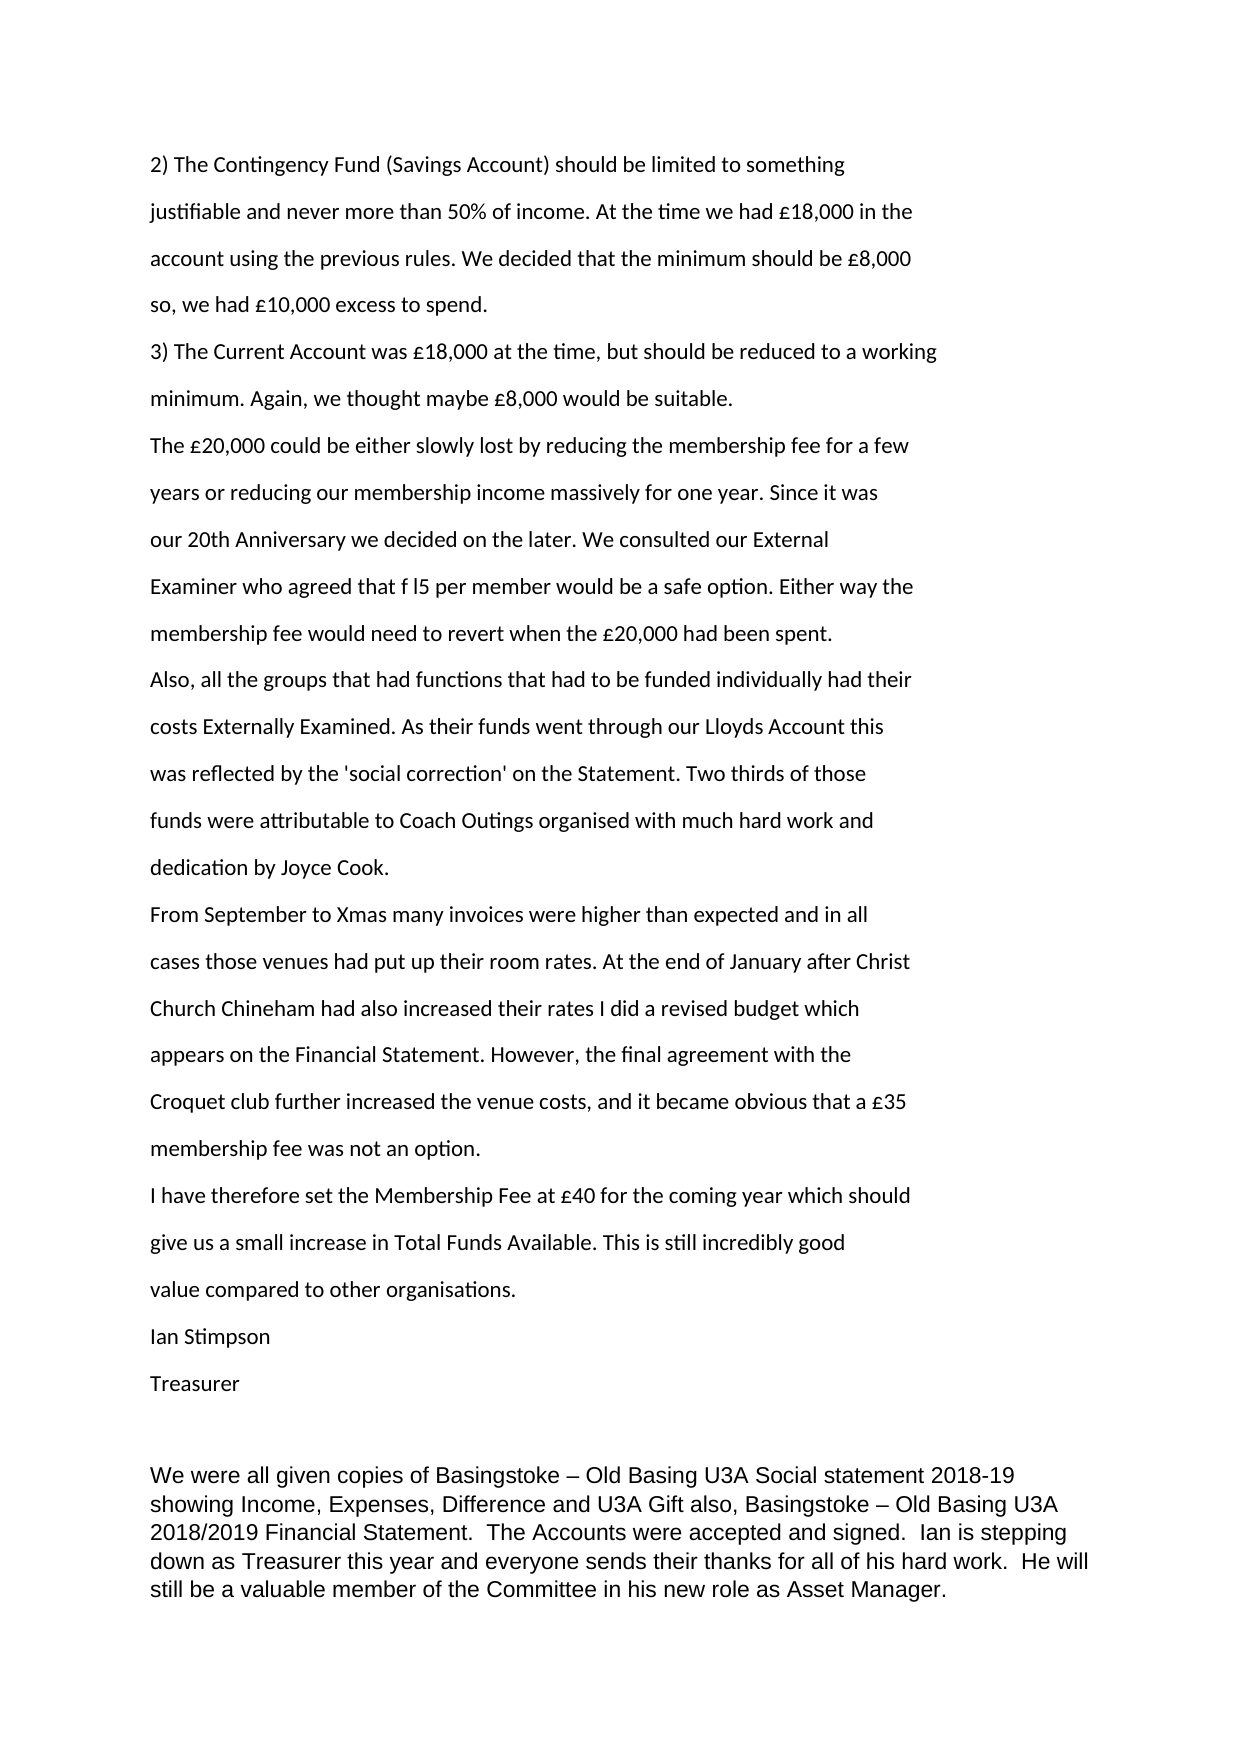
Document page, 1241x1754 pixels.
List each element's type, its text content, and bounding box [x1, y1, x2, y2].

text Also, all the groups that had functions that had to be funded individually had their [150, 666, 1090, 694]
text I have therefore set the Membership Fee at £40 for the coming year which should [150, 1181, 1090, 1209]
text 3) The Current Account was £18,000 at the time, but should be reduced to a working [150, 337, 1090, 366]
text 2) The Contingency Fund (Savings Account) should be limited to something [150, 150, 1090, 178]
text funds were attributable to Coach Outings organised with much hard work and [150, 806, 1090, 834]
text Ian Stimpson [150, 1322, 1090, 1350]
text our 20th Anniversary we decided on the later. We consulted our External [150, 525, 1090, 553]
text justifiable and never more than 50% of income. At the time we had £18,000 in the [150, 197, 1090, 225]
text Examiner who agreed that f l5 per member would be a safe option. Either way the [150, 572, 1090, 600]
text cases those venues had put up their room rates. At the end of January after Christ [150, 947, 1090, 975]
text account using the previous rules. We decided that the minimum should be £8,000 [150, 244, 1090, 272]
text dedication by Joyce Cook. [150, 853, 1090, 881]
text minimum. Again, we thought maybe £8,000 would be suitable. [150, 384, 1090, 412]
text appears on the Financial Statement. However, the final agreement with the [150, 1041, 1090, 1069]
text costs Externally Examined. As their funds went through our Lloyds Account this [150, 712, 1090, 741]
text Croquet club further increased the venue costs, and it became obvious that a £35 [150, 1087, 1090, 1116]
text membership fee would need to revert when the £20,000 had been spent. [150, 619, 1090, 647]
text was reflected by the 'social correction' on the Statement. Two thirds of those [150, 759, 1090, 787]
text value compared to other organisations. [150, 1275, 1090, 1303]
text give us a small increase in Total Funds Available. This is still incredibly good [150, 1228, 1090, 1256]
text Church Chineham had also increased their rates I did a revised budget which [150, 994, 1090, 1022]
text Treasurer [150, 1369, 1090, 1397]
text years or reducing our membership income massively for one year. Since it was [150, 478, 1090, 506]
text so, we had £10,000 excess to spend. [150, 291, 1090, 319]
text From September to Xmas many invoices were higher than expected and in all [150, 900, 1090, 928]
text We were all given copies of Basingstoke – Old Basing U3A Social statement 2018-19 showing Income, Expenses, Difference and U3A Gift also, Basingstoke – Old Basing U3A 2018/2019 Financial Statement. The Accounts were accepted and signed. Ian is stepping down as Treasurer this year and everyone sends their thanks for all of his hard work. He will still be a valuable member of the Committee in his new role as Asset Manager. [150, 1462, 1090, 1603]
text The £20,000 could be either slowly lost by reducing the membership fee for a few [150, 431, 1090, 459]
text membership fee was not an option. [150, 1134, 1090, 1162]
